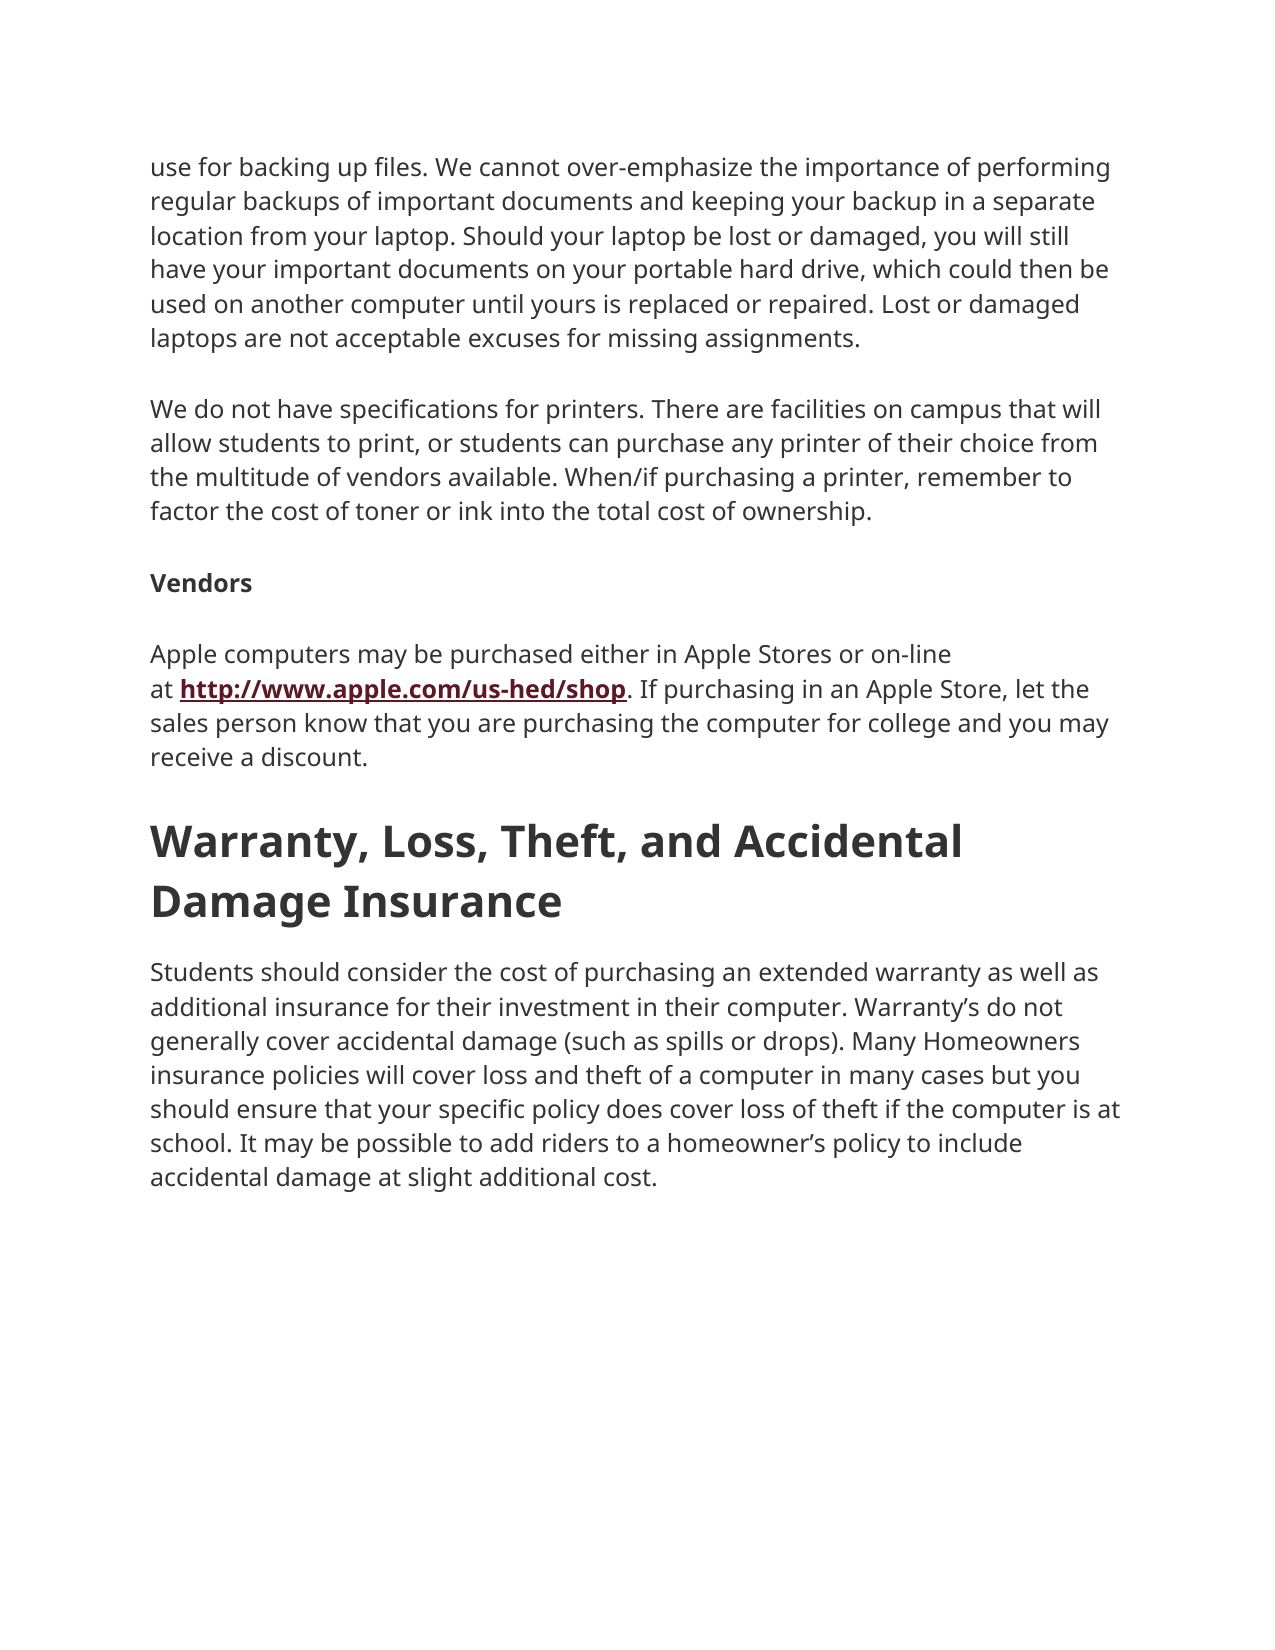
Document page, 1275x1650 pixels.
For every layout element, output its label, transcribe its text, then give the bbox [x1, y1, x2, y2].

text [150, 150, 1125, 354]
subtitle Warranty, Loss, Theft, and Accidental Damage Insurance [150, 811, 1125, 930]
text Apple computers may be purchased either in Apple Stores or on-line at http://www.apple.com/us-hed/shop. If purchasing in an Apple Store, let the sales person know that you are purchasing the computer for college and you may receive a discount. [150, 637, 1125, 773]
text Vendors [150, 566, 1125, 600]
text Students should consider the cost of purchasing an extended warranty as well as additional insurance for their investment in their computer. Warranty’s do not generally cover accidental damage (such as spills or drops). Many Homeowners insurance policies will cover loss and theft of a computer in many cases but you should ensure that your specific policy does cover loss of theft if the computer is at school. It may be possible to add riders to a homeowner’s policy to include accidental damage at slight additional cost. [150, 955, 1125, 1193]
text We do not have specifications for printers. There are facilities on campus that will allow students to print, or students can purchase any printer of their choice from the multitude of vendors available. When/if purchasing a printer, remember to factor the cost of toner or ink into the total cost of ownership. [150, 392, 1125, 528]
